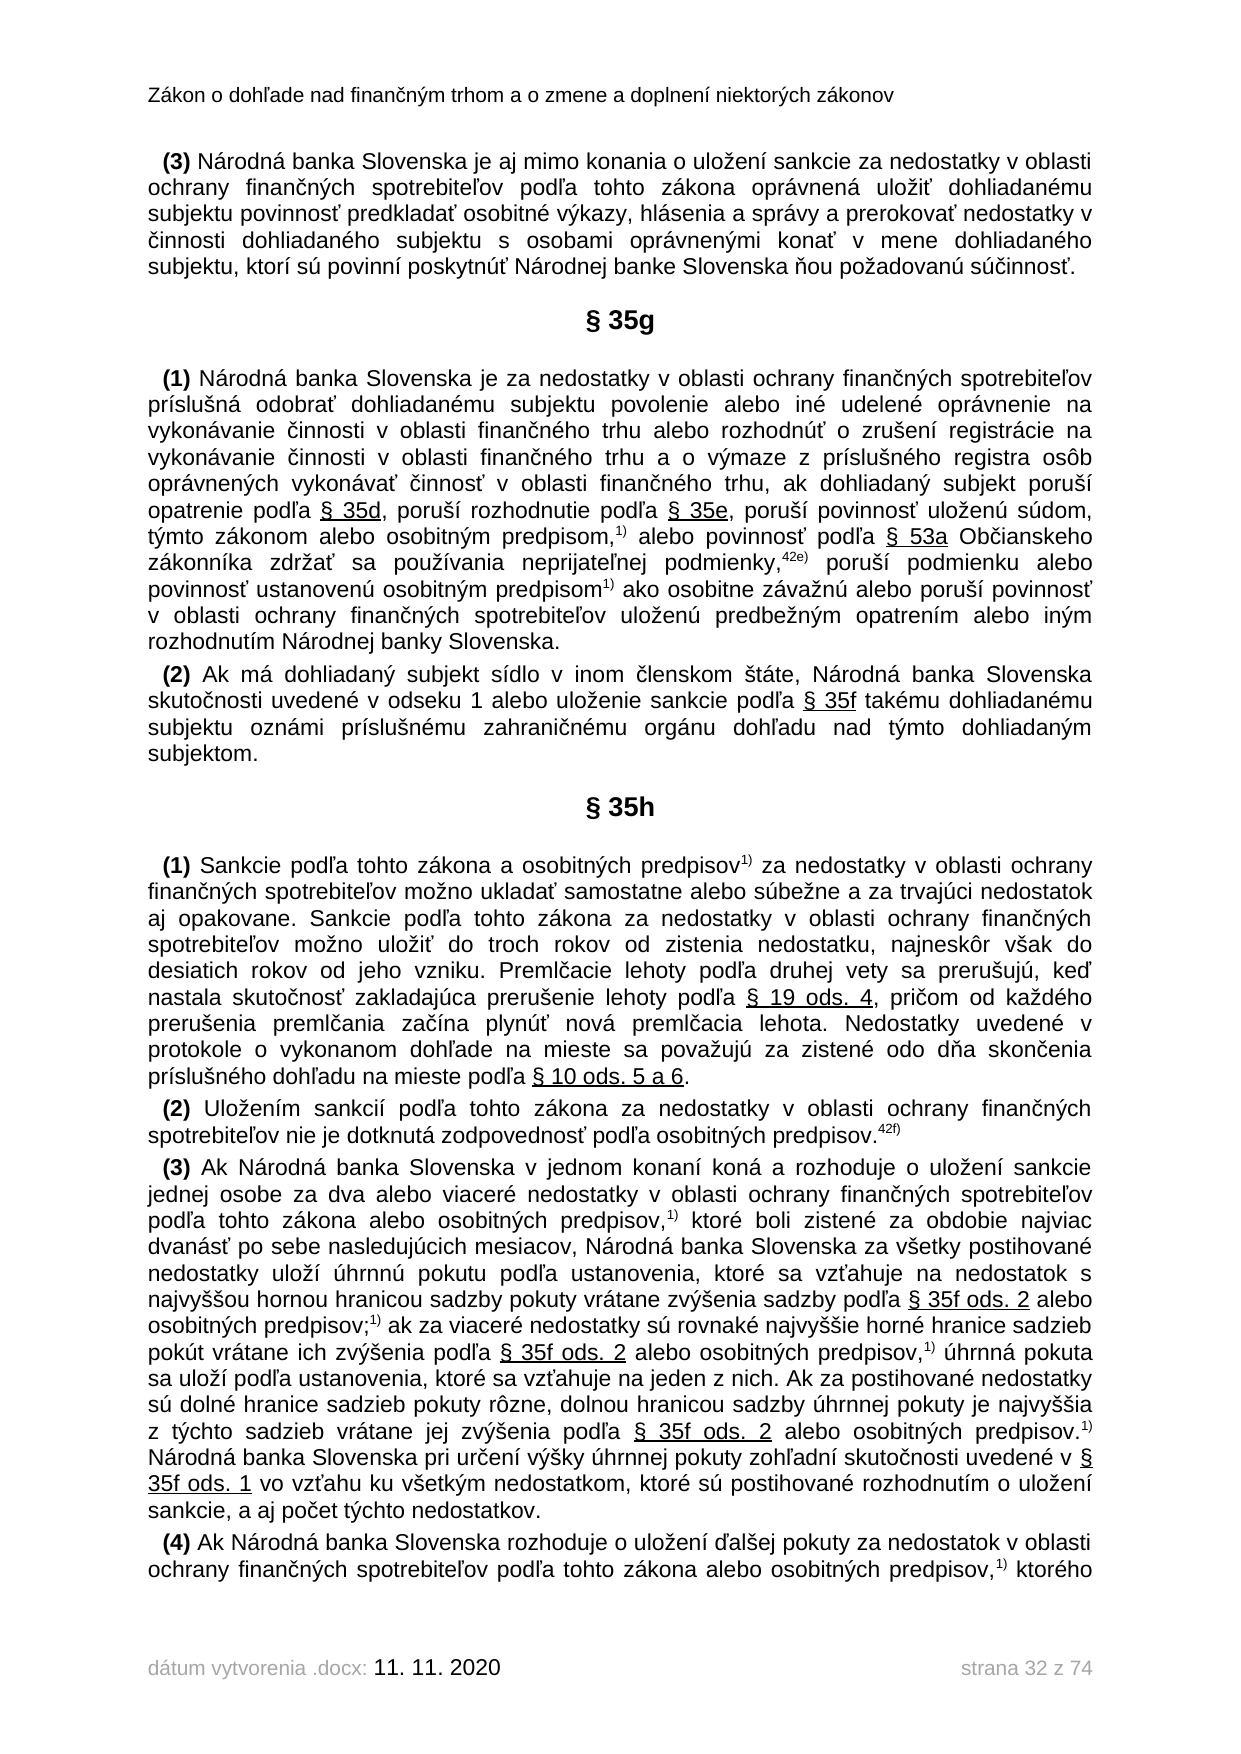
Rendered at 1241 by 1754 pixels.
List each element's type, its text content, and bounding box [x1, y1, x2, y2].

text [148, 1529, 1093, 1582]
text (3) Ak Národná banka Slovenska v jednom konaní koná a rozhoduje o uložení sankcie jednej osobe za dva alebo viaceré nedostatky v oblasti ochrany finančných spotrebiteľov podľa tohto zákona alebo osobitných predpisov,1) ktoré boli zistené za obdobie najviac dvanásť po sebe nasledujúcich mesiacov, Národná banka Slovenska za všetky postihované nedostatky uloží úhrnnú pokutu podľa ustanovenia, ktoré sa vzťahuje na nedostatok s najvyššou hornou hranicou sadzby pokuty vrátane zvýšenia sadzby podľa § 35f ods. 2 alebo osobitných predpisov;1) ak za viaceré nedostatky sú rovnaké najvyššie horné hranice sadzieb pokút vrátane ich zvýšenia podľa § 35f ods. 2 alebo osobitných predpisov,1) úhrnná pokuta sa uloží podľa ustanovenia, ktoré sa vzťahuje na jeden z nich. Ak za postihované nedostatky sú dolné hranice sadzieb pokuty rôzne, dolnou hranicou sadzby úhrnnej pokuty je najvyššia z týchto sadzieb vrátane jej zvýšenia podľa § 35f ods. 2 alebo osobitných predpisov.1) Národná banka Slovenska pri určení výšky úhrnnej pokuty zohľadní skutočnosti uvedené v § 35f ods. 1 vo vzťahu ku všetkým nedostatkom, ktoré sú postihované rozhodnutím o uložení sankcie, a aj počet týchto nedostatkov. [148, 1154, 1093, 1523]
text § 35h [148, 791, 1093, 823]
text § 35g [148, 304, 1093, 336]
text (2) Uložením sankcií podľa tohto zákona za nedostatky v oblasti ochrany finančných spotrebiteľov nie je dotknutá zodpovednosť podľa osobitných predpisov.42f) [148, 1095, 1093, 1148]
text (3) Národná banka Slovenska je aj mimo konania o uložení sankcie za nedostatky v oblasti ochrany finančných spotrebiteľov podľa tohto zákona oprávnená uložiť dohliadanému subjektu povinnosť predkladať osobitné výkazy, hlásenia a správy a prerokovať nedostatky v činnosti dohliadaného subjektu s osobami oprávnenými konať v mene dohliadaného subjektu, ktorí sú povinní poskytnúť Národnej banke Slovenska ňou požadovanú súčinnosť. [148, 148, 1093, 279]
text (2) Ak má dohliadaný subjekt sídlo v inom členskom štáte, Národná banka Slovenska skutočnosti uvedené v odseku 1 alebo uloženie sankcie podľa § 35f takému dohliadanému subjektu oznámi príslušnému zahraničnému orgánu dohľadu nad týmto dohliadaným subjektom. [148, 661, 1093, 766]
text (1) Národná banka Slovenska je za nedostatky v oblasti ochrany finančných spotrebiteľov príslušná odobrať dohliadanému subjektu povolenie alebo iné udelené oprávnenie na vykonávanie činnosti v oblasti finančného trhu alebo rozhodnúť o zrušení registrácie na vykonávanie činnosti v oblasti finančného trhu a o výmaze z príslušného registra osôb oprávnených vykonávať činnosť v oblasti finančného trhu, ak dohliadaný subjekt poruší opatrenie podľa § 35d, poruší rozhodnutie podľa § 35e, poruší povinnosť uloženú súdom, týmto zákonom alebo osobitným predpisom,1) alebo povinnosť podľa § 53a Občianskeho zákonníka zdržať sa používania neprijateľnej podmienky,42e) poruší podmienku alebo povinnosť ustanovenú osobitným pred­pisom1) ako osobitne závažnú alebo poruší povinnosť v oblasti ochrany finančných spotrebiteľov uloženú predbežným opatrením alebo iným rozhodnutím Národnej banky Slovenska. [148, 365, 1093, 655]
text (1) Sankcie podľa tohto zákona a osobitných predpisov1) za nedostatky v oblasti ochrany finančných spotrebiteľov možno ukladať samostatne alebo súbežne a za trvajúci nedostatok aj opakovane. Sankcie podľa tohto zákona za nedostatky v oblasti ochrany finančných spotrebiteľov možno uložiť do troch rokov od zistenia nedostatku, najneskôr však do desiatich rokov od jeho vzniku. Premlčacie lehoty podľa druhej vety sa prerušujú, keď nastala skutočnosť zakladajúca prerušenie lehoty podľa § 19 ods. 4, pričom od každého prerušenia premlčania začína plynúť nová premlčacia lehota. Nedostatky uvedené v protokole o vykonanom dohľade na mieste sa považujú za zistené odo dňa skončenia príslušného dohľadu na mieste podľa § 10 ods. 5 a 6. [148, 852, 1093, 1089]
